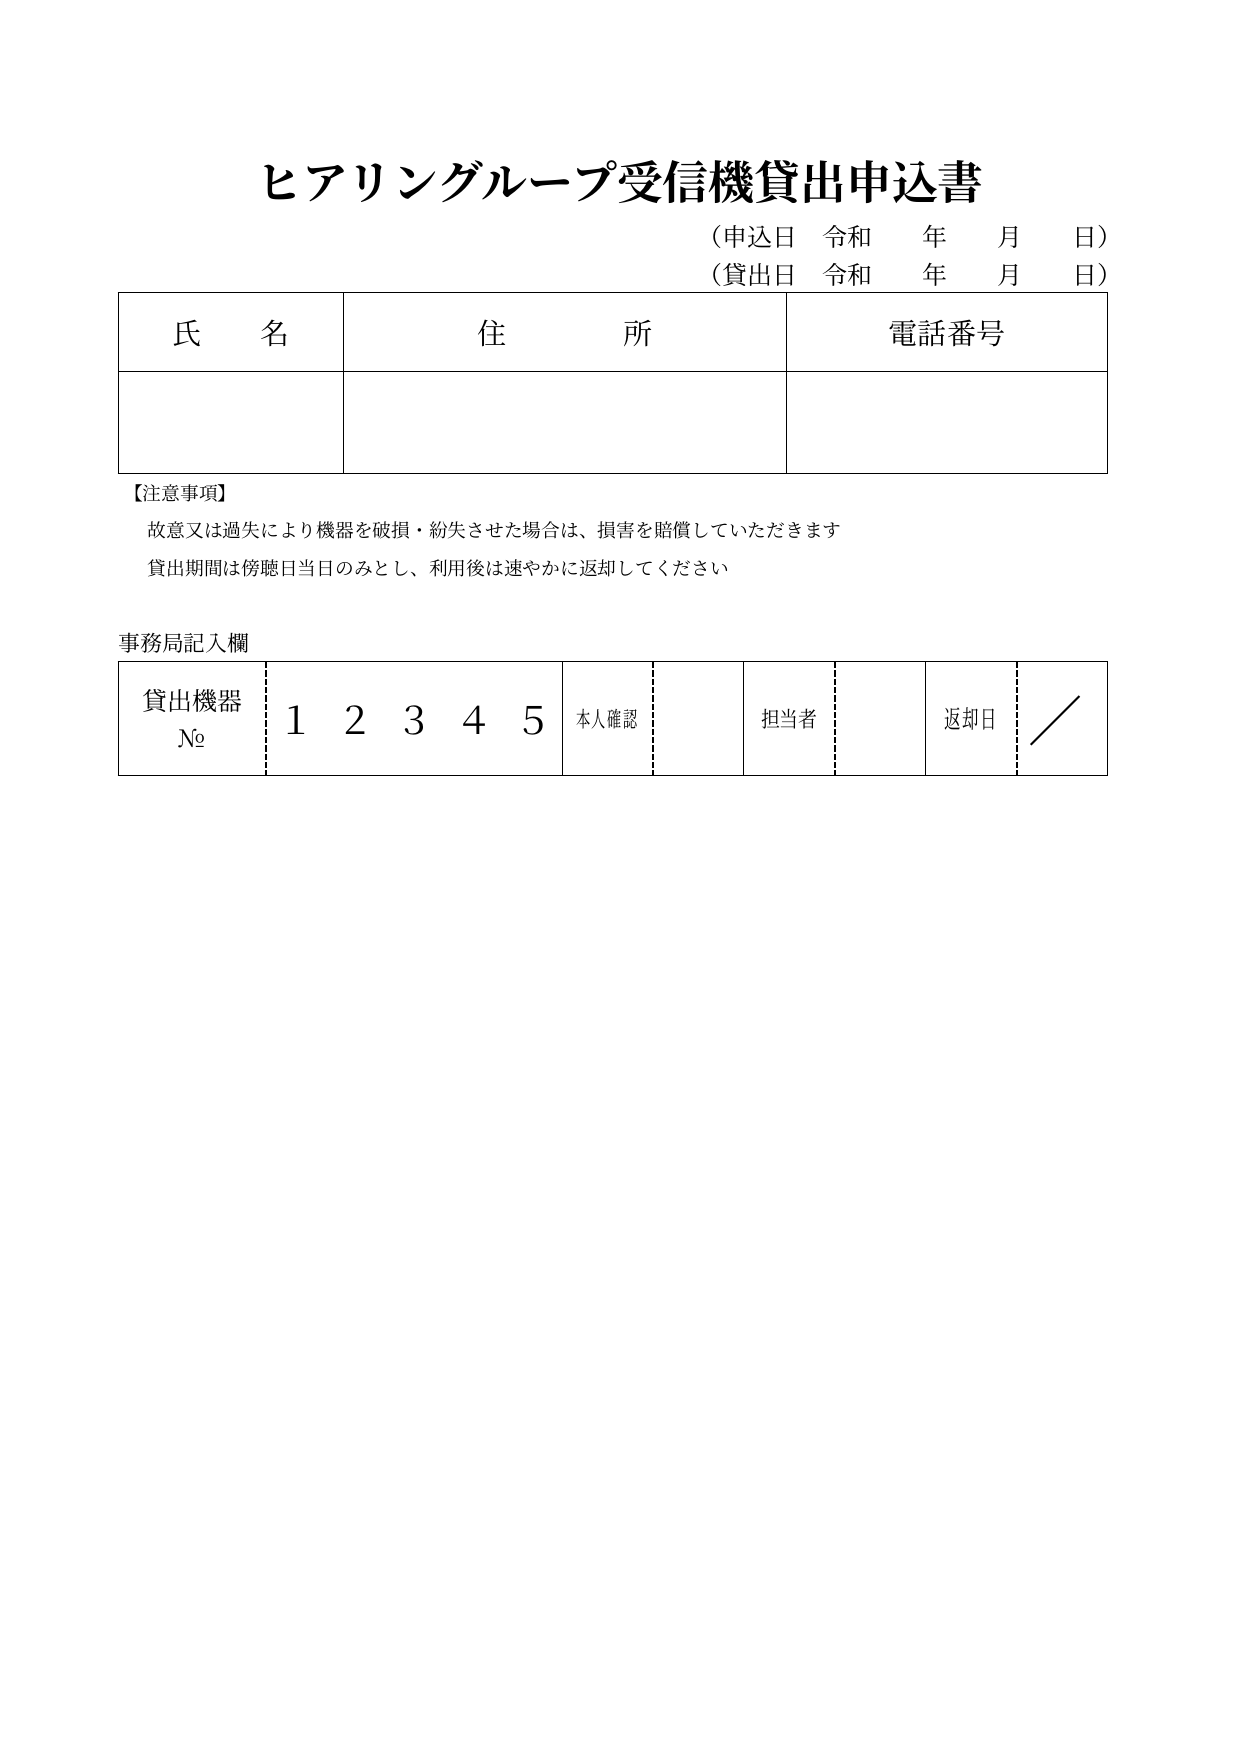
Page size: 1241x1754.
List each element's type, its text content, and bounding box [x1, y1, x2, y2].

text 【注意事項】 [118, 473, 1122, 511]
table_header 住 所 [344, 293, 786, 371]
table_header ／ [1017, 662, 1107, 774]
table_header ３ [384, 662, 443, 774]
table_header 貸出機器№ [119, 662, 266, 774]
text 事務局記入欄 [118, 623, 1122, 661]
table_cell [344, 372, 786, 472]
table_cell [787, 372, 1107, 472]
table_header [653, 662, 743, 774]
text 貸出期間は傍聴日当日のみとし、利用後は速やかに返却してください [118, 548, 1122, 586]
table_header ２ [325, 662, 384, 774]
table_header 氏 名 [119, 293, 343, 371]
table_header ４ [444, 662, 503, 774]
table_header 担当者 [744, 662, 835, 774]
table_header [835, 662, 925, 774]
text （申込日 令和 年 月 日） [118, 217, 1122, 255]
table_header 返却日 [926, 662, 1017, 774]
text ヒアリングループ受信機貸出申込書 [118, 142, 1122, 217]
table_header 本人確認 [563, 662, 653, 774]
text （貸出日 令和 年 月 日） [118, 255, 1122, 292]
text 故意又は過失により機器を破損・紛失させた場合は、損害を賠償していただきます [118, 511, 1122, 548]
table_header 電話番号 [787, 293, 1107, 371]
table_header ５ [503, 662, 562, 774]
table_header １ [266, 662, 325, 774]
table_cell [119, 372, 343, 472]
